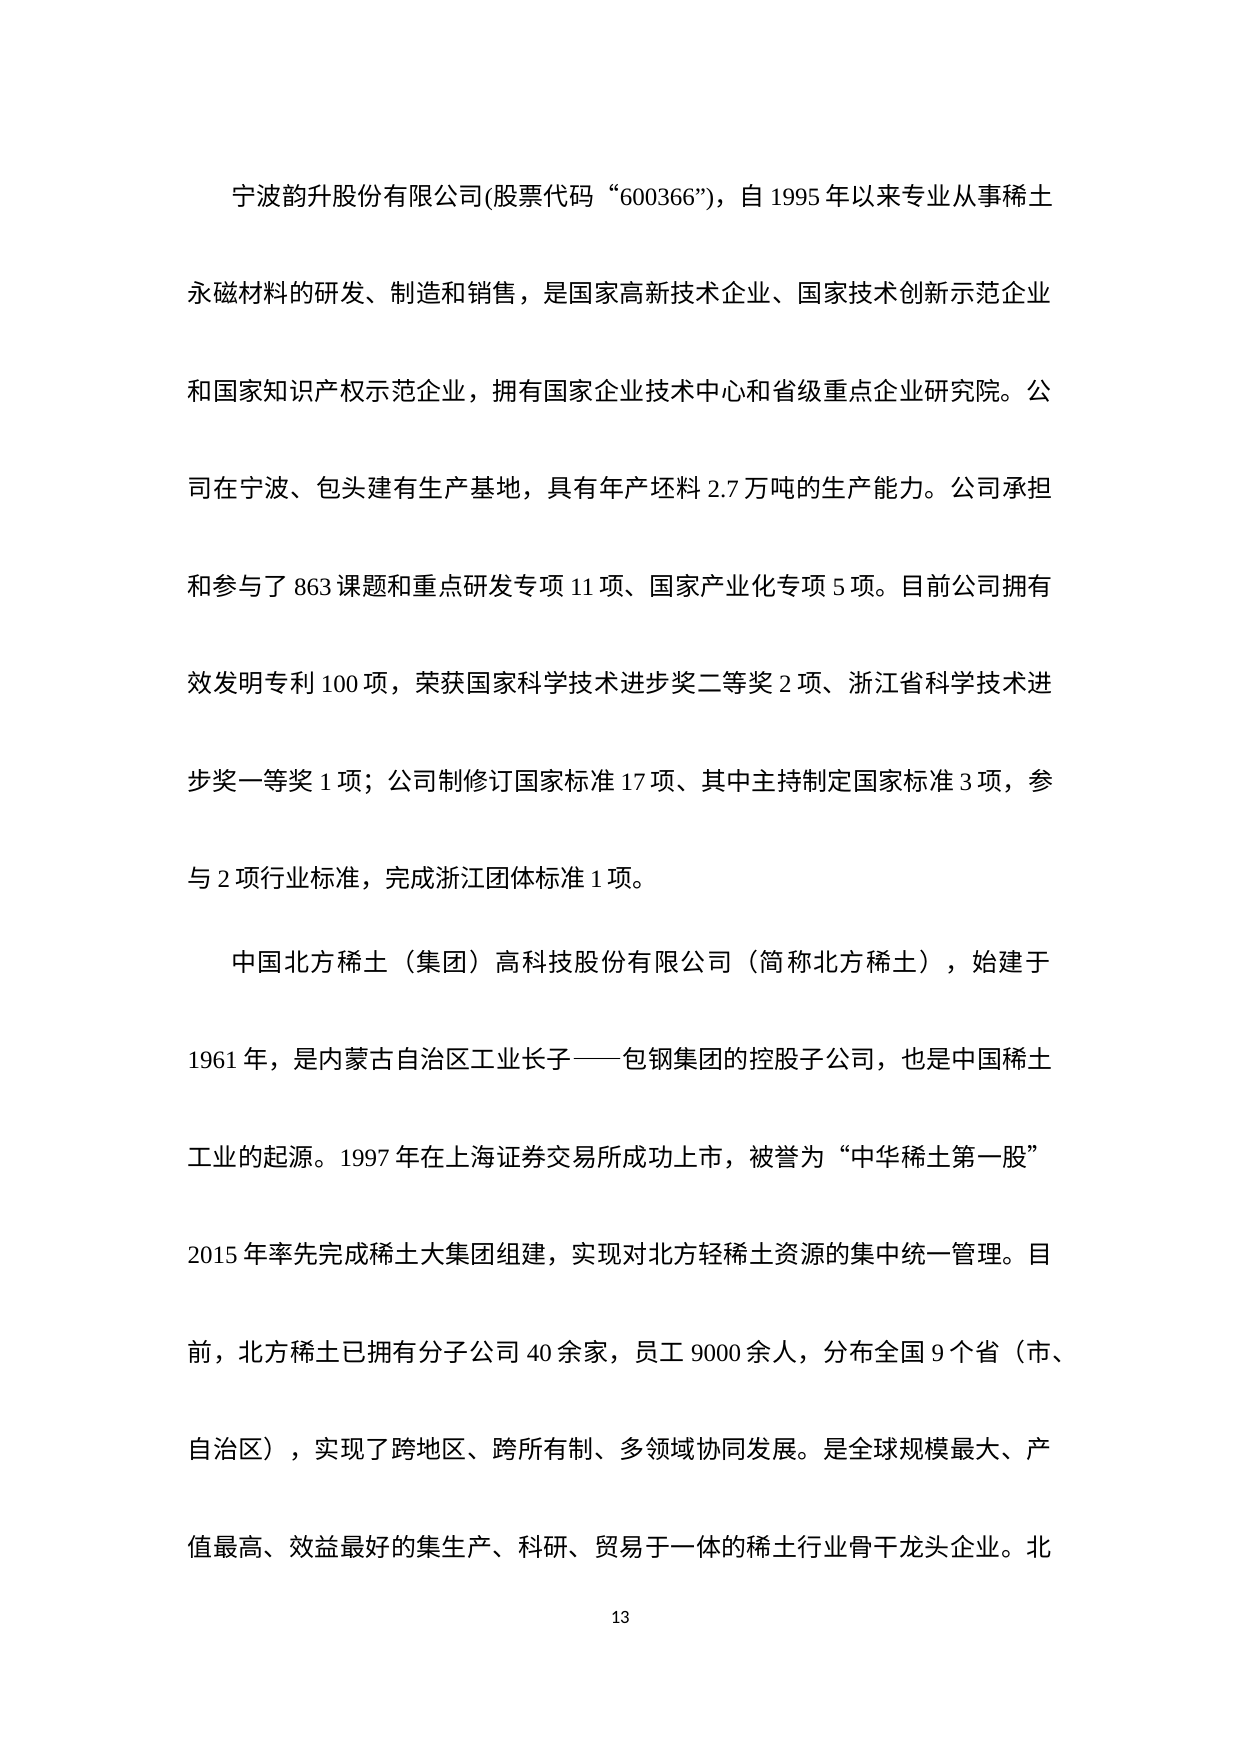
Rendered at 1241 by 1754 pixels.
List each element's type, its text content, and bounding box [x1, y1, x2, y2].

text 宁波韵升股份有限公司(股票代码“600366”)，自1995年以来专业从事稀土永磁材料的研发、制造和销售，是国家高新技术企业、国家技术创新示范企业和国家知识产权示范企业，拥有国家企业技术中心和省级重点企业研究院。公司在宁波、包头建有生产基地，具有年产坯料2.7万吨的生产能力。公司承担和参与了863课题和重点研发专项11项、国家产业化专项5项。目前公司拥有效发明专利100项，荣获国家科学技术进步奖二等奖2项、浙江省科学技术进步奖一等奖1项；公司制修订国家标准17项、其中主持制定国家标准3项，参与2项行业标准，完成浙江团体标准1项。 [187, 162, 1053, 909]
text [187, 928, 1053, 1578]
